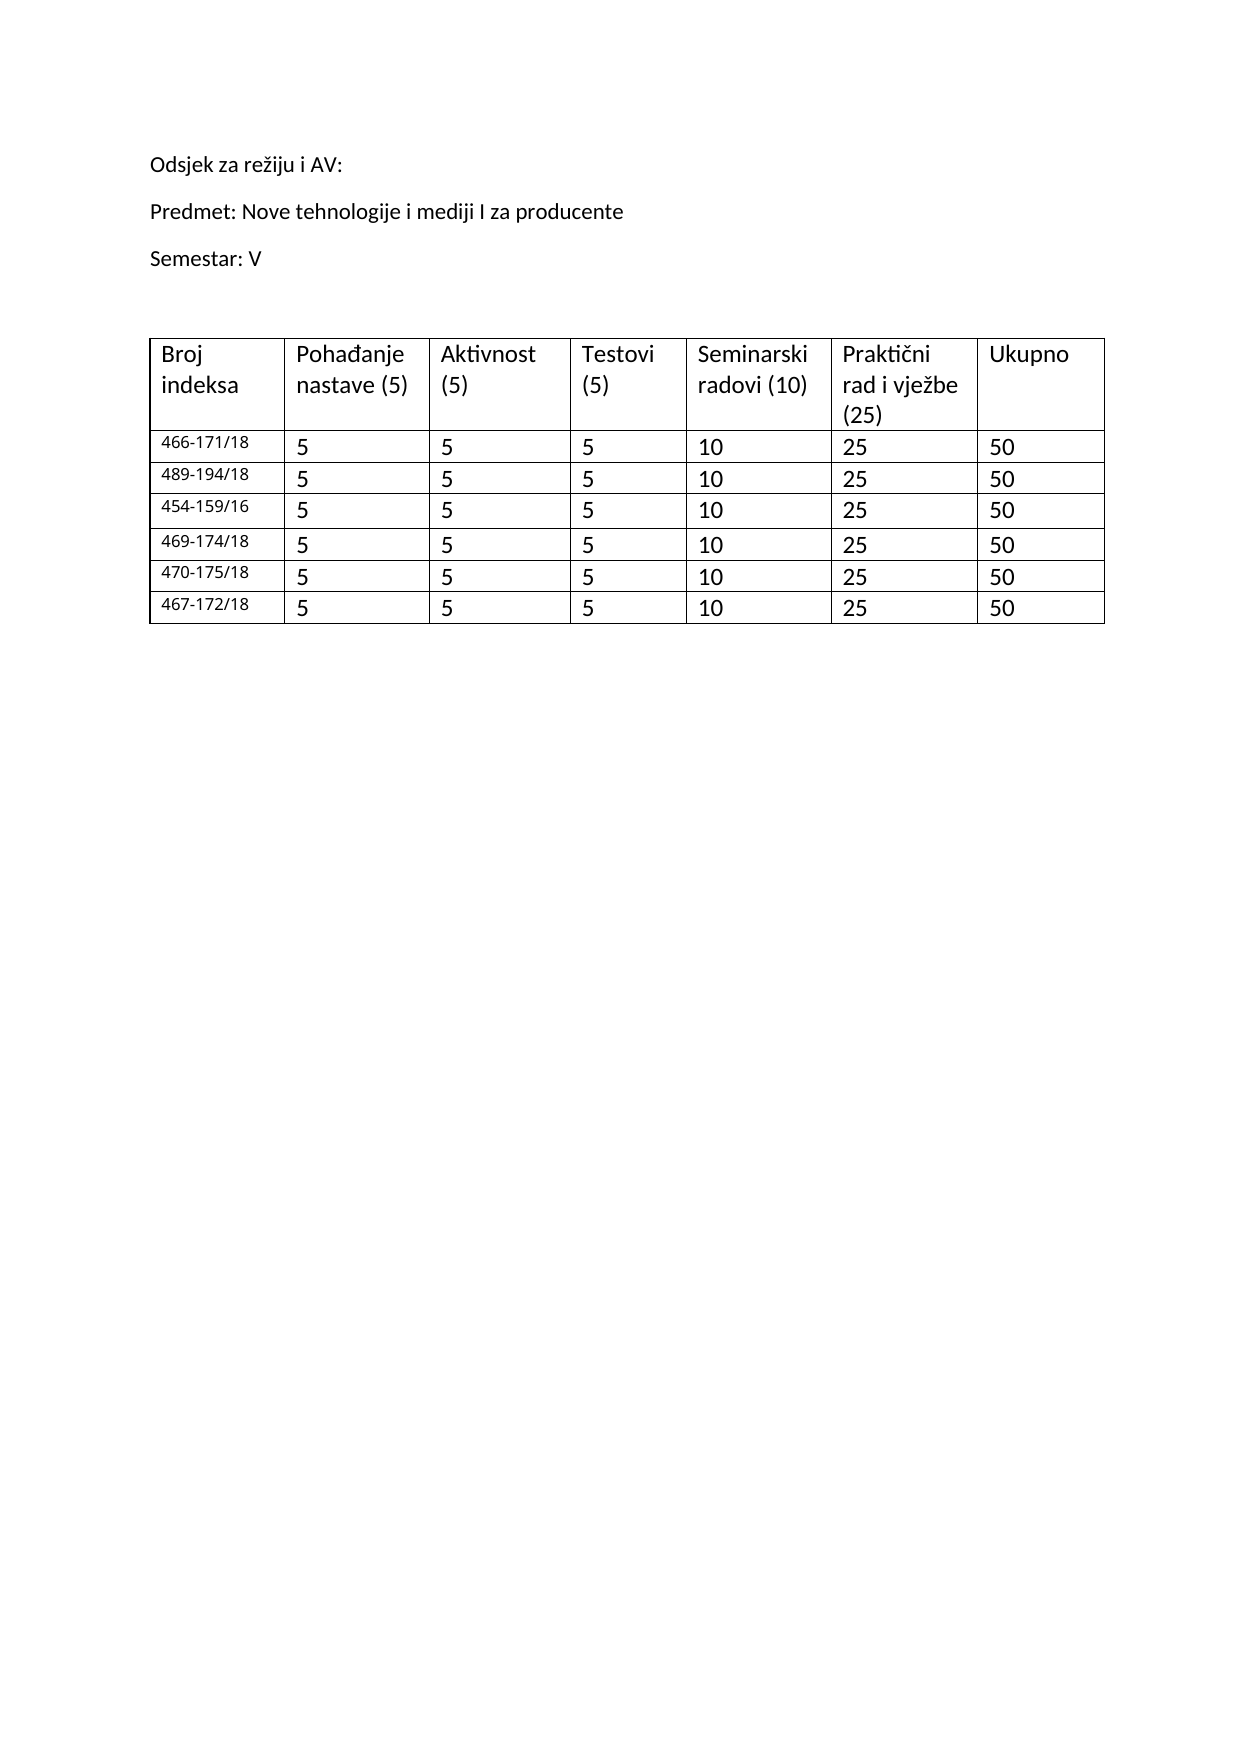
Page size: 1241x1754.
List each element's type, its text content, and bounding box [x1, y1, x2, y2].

table_cell 5 [430, 494, 570, 528]
table_header Seminarski radovi (10) [687, 339, 831, 430]
table_cell 50 [978, 561, 1104, 591]
table_cell 5 [571, 494, 686, 528]
table_cell 5 [430, 431, 570, 462]
table_cell 5 [285, 561, 429, 591]
table_cell 10 [687, 431, 831, 462]
table_cell 10 [687, 494, 831, 528]
table_cell 25 [832, 463, 977, 493]
table_cell 50 [978, 431, 1104, 462]
table_cell 25 [832, 431, 977, 462]
table_cell 50 [978, 529, 1104, 560]
table_cell 467-172/18 [151, 592, 284, 623]
table_cell 5 [430, 463, 570, 493]
table_header Ukupno [978, 339, 1104, 430]
table_cell 5 [430, 529, 570, 560]
table_cell 5 [285, 529, 429, 560]
table_cell 470-175/18 [151, 561, 284, 591]
table_cell 5 [571, 561, 686, 591]
table_cell 5 [571, 431, 686, 462]
table_cell 5 [571, 529, 686, 560]
table_cell 25 [832, 592, 977, 623]
table_cell 5 [285, 494, 429, 528]
text Predmet: Nove tehnologije i mediji I za producente [150, 197, 1090, 225]
table_cell 489-194/18 [151, 463, 284, 493]
table_cell 469-174/18 [151, 529, 284, 560]
table_cell 10 [687, 463, 831, 493]
table_cell 50 [978, 463, 1104, 493]
table_cell 10 [687, 561, 831, 591]
table_cell 5 [571, 592, 686, 623]
table_cell 25 [832, 494, 977, 528]
table_cell 5 [285, 463, 429, 493]
table_cell 5 [430, 592, 570, 623]
text Semestar: V [150, 244, 1090, 272]
table_header Broj indeksa [151, 339, 284, 430]
table_cell 454-159/16 [151, 494, 284, 528]
table_cell 50 [978, 494, 1104, 528]
table_cell 466-171/18 [151, 431, 284, 462]
table_header Pohađanje nastave (5) [285, 339, 429, 430]
table_cell 5 [571, 463, 686, 493]
table_cell 50 [978, 592, 1104, 623]
table_cell 25 [832, 529, 977, 560]
table_cell 5 [430, 561, 570, 591]
table_cell 10 [687, 529, 831, 560]
table_cell 5 [285, 592, 429, 623]
table_cell 5 [285, 431, 429, 462]
text Odsjek za režiju i AV: [150, 150, 1090, 178]
table_header Aktivnost (5) [430, 339, 570, 430]
table_cell 10 [687, 592, 831, 623]
table_header Testovi (5) [571, 339, 686, 430]
table_header Praktični rad i vježbe (25) [832, 339, 977, 430]
table_cell 25 [832, 561, 977, 591]
